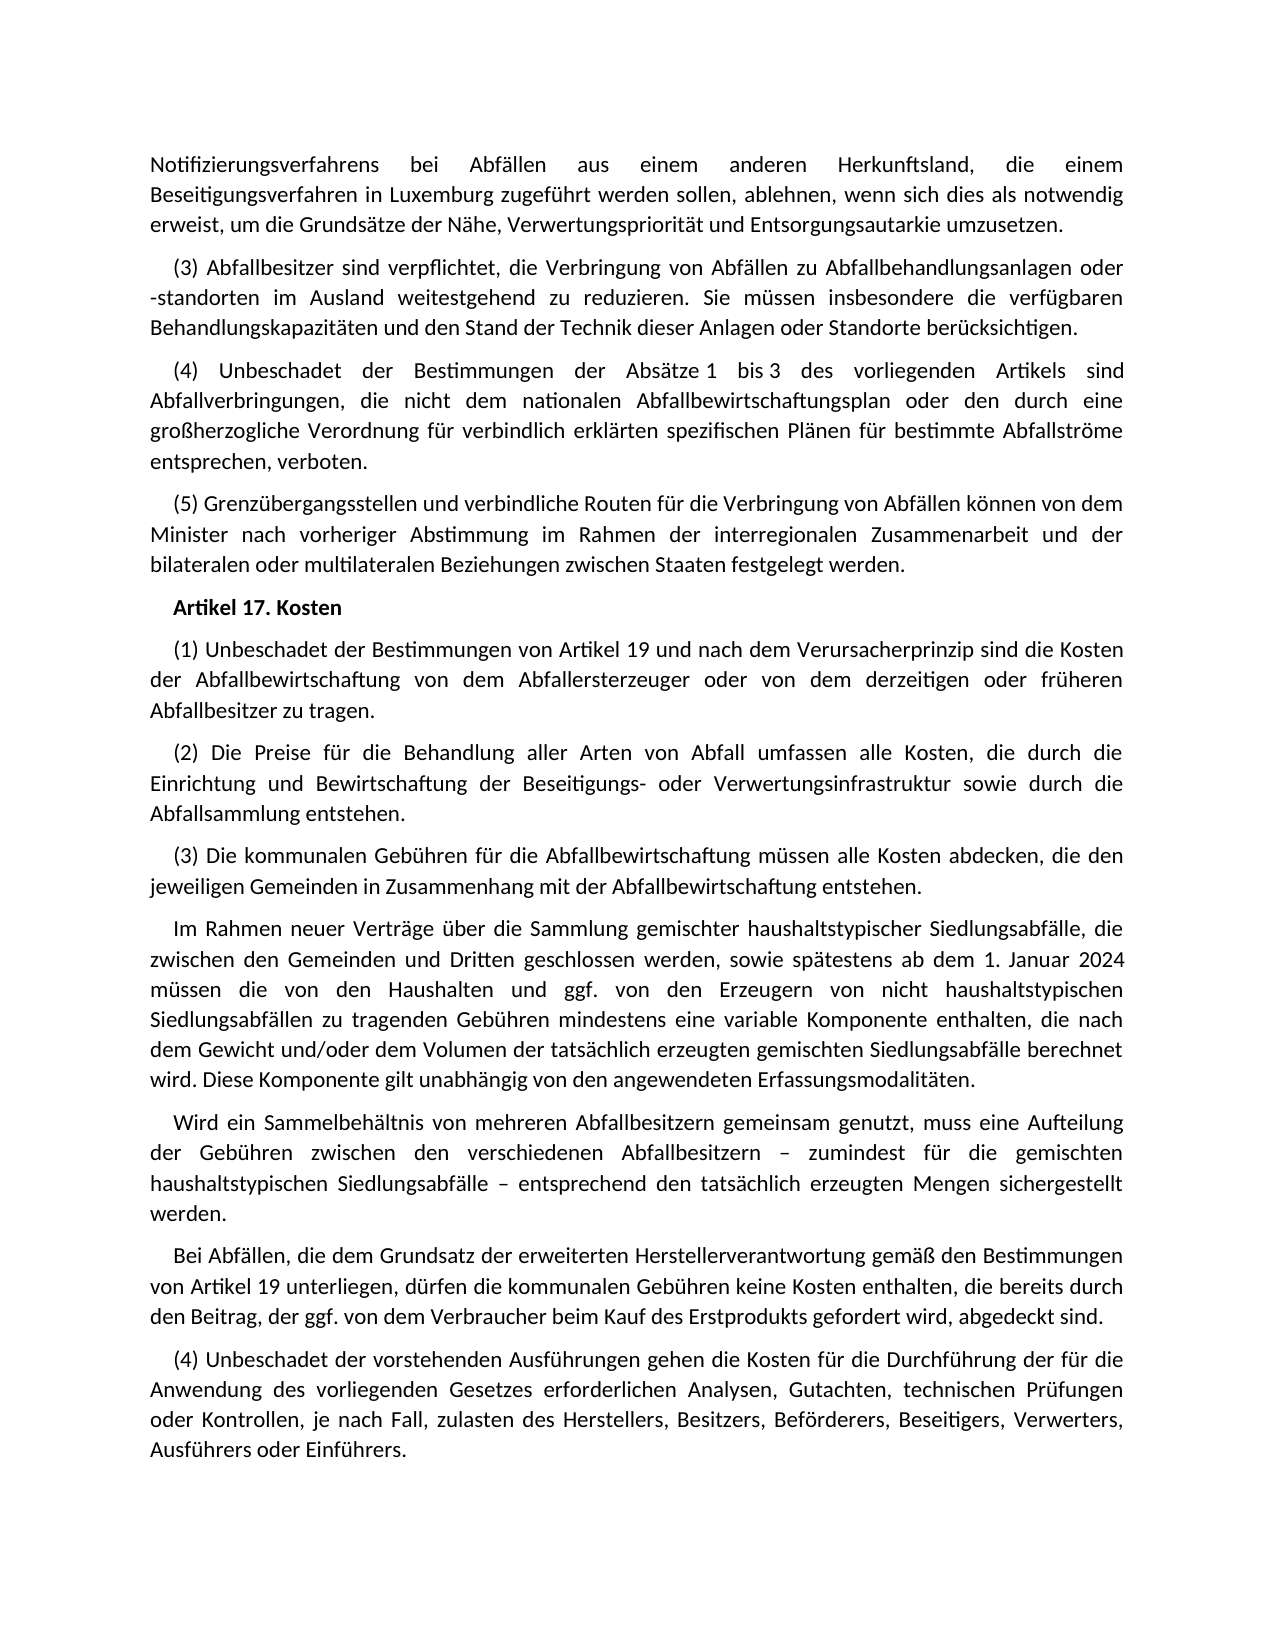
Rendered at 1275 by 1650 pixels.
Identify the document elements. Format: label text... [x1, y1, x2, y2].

text Bei Abfällen, die dem Grundsatz der erweiterten Herstellerverantwortung gemäß den Bestimmungen von Artikel 19 unterliegen, dürfen die kommunalen Gebühren keine Kosten enthalten, die bereits durch den Beitrag, der ggf. von dem Verbraucher beim Kauf des Erstprodukts gefordert wird, abgedeckt sind. [150, 1242, 1125, 1330]
text (5) Grenzübergangsstellen und verbindliche Routen für die Verbringung von Abfällen können von dem Minister nach vorheriger Abstimmung im Rahmen der interregionalen Zusammenarbeit und der bilateralen oder multilateralen Beziehungen zwischen Staaten festgelegt werden. [150, 489, 1125, 578]
text (4) Unbeschadet der Bestimmungen der Absätze 1 bis 3 des vorliegenden Artikels sind Abfallverbringungen, die nicht dem nationalen Abfallbewirtschaftungsplan oder den durch eine großherzogliche Verordnung für verbindlich erklärten spezifischen Plänen für bestimmte Abfallströme entsprechen, verboten. [150, 356, 1125, 475]
text (3) Abfallbesitzer sind verpflichtet, die Verbringung von Abfällen zu Abfallbehandlungsanlagen oder -standorten im Ausland weitestgehend zu reduzieren. Sie müssen insbesondere die verfügbaren Behandlungskapazitäten und den Stand der Technik dieser Anlagen oder Standorte berücksichtigen. [150, 253, 1125, 342]
text Im Rahmen neuer Verträge über die Sammlung gemischter haushaltstypischer Siedlungsabfälle, die zwischen den Gemeinden und Dritten geschlossen werden, sowie spätestens ab dem 1. Januar 2024 müssen die von den Haushalten und ggf. von den Erzeugern von nicht haushaltstypischen Siedlungsabfällen zu tragenden Gebühren mindestens eine variable Komponente enthalten, die nach dem Gewicht und/oder dem Volumen der tatsächlich erzeugten gemischten Siedlungsabfälle berechnet wird. Diese Komponente gilt unabhängig von den angewendeten Erfassungsmodalitäten. [150, 914, 1125, 1094]
text Wird ein Sammelbehältnis von mehreren Abfallbesitzern gemeinsam genutzt, muss eine Aufteilung der Gebühren zwischen den verschiedenen Abfallbesitzern – zumindest für die gemischten haushaltstypischen Siedlungsabfälle – entsprechend den tatsächlich erzeugten Mengen sichergestellt werden. [150, 1108, 1125, 1227]
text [150, 150, 1125, 238]
text (3) Die kommunalen Gebühren für die Abfallbewirtschaftung müssen alle Kosten abdecken, die den jeweiligen Gemeinden in Zusammenhang mit der Abfallbewirtschaftung entstehen. [150, 842, 1125, 900]
text (4) Unbeschadet der vorstehenden Ausführungen gehen die Kosten für die Durchführung der für die Anwendung des vorliegenden Gesetzes erforderlichen Analysen, Gutachten, technischen Prüfungen oder Kontrollen, je nach Fall, zulasten des Herstellers, Besitzers, Beförderers, Beseitigers, Verwerters, Ausführers oder Einführers. [150, 1345, 1125, 1463]
text (2) Die Preise für die Behandlung aller Arten von Abfall umfassen alle Kosten, die durch die Einrichtung und Bewirtschaftung der Beseitigungs- oder Verwertungsinfrastruktur sowie durch die Abfallsammlung entstehen. [150, 738, 1125, 827]
text Artikel 17. Kosten [150, 593, 1125, 621]
text (1) Unbeschadet der Bestimmungen von Artikel 19 und nach dem Verursacherprinzip sind die Kosten der Abfallbewirtschaftung von dem Abfallersterzeuger oder von dem derzeitigen oder früheren Abfallbesitzer zu tragen. [150, 635, 1125, 724]
